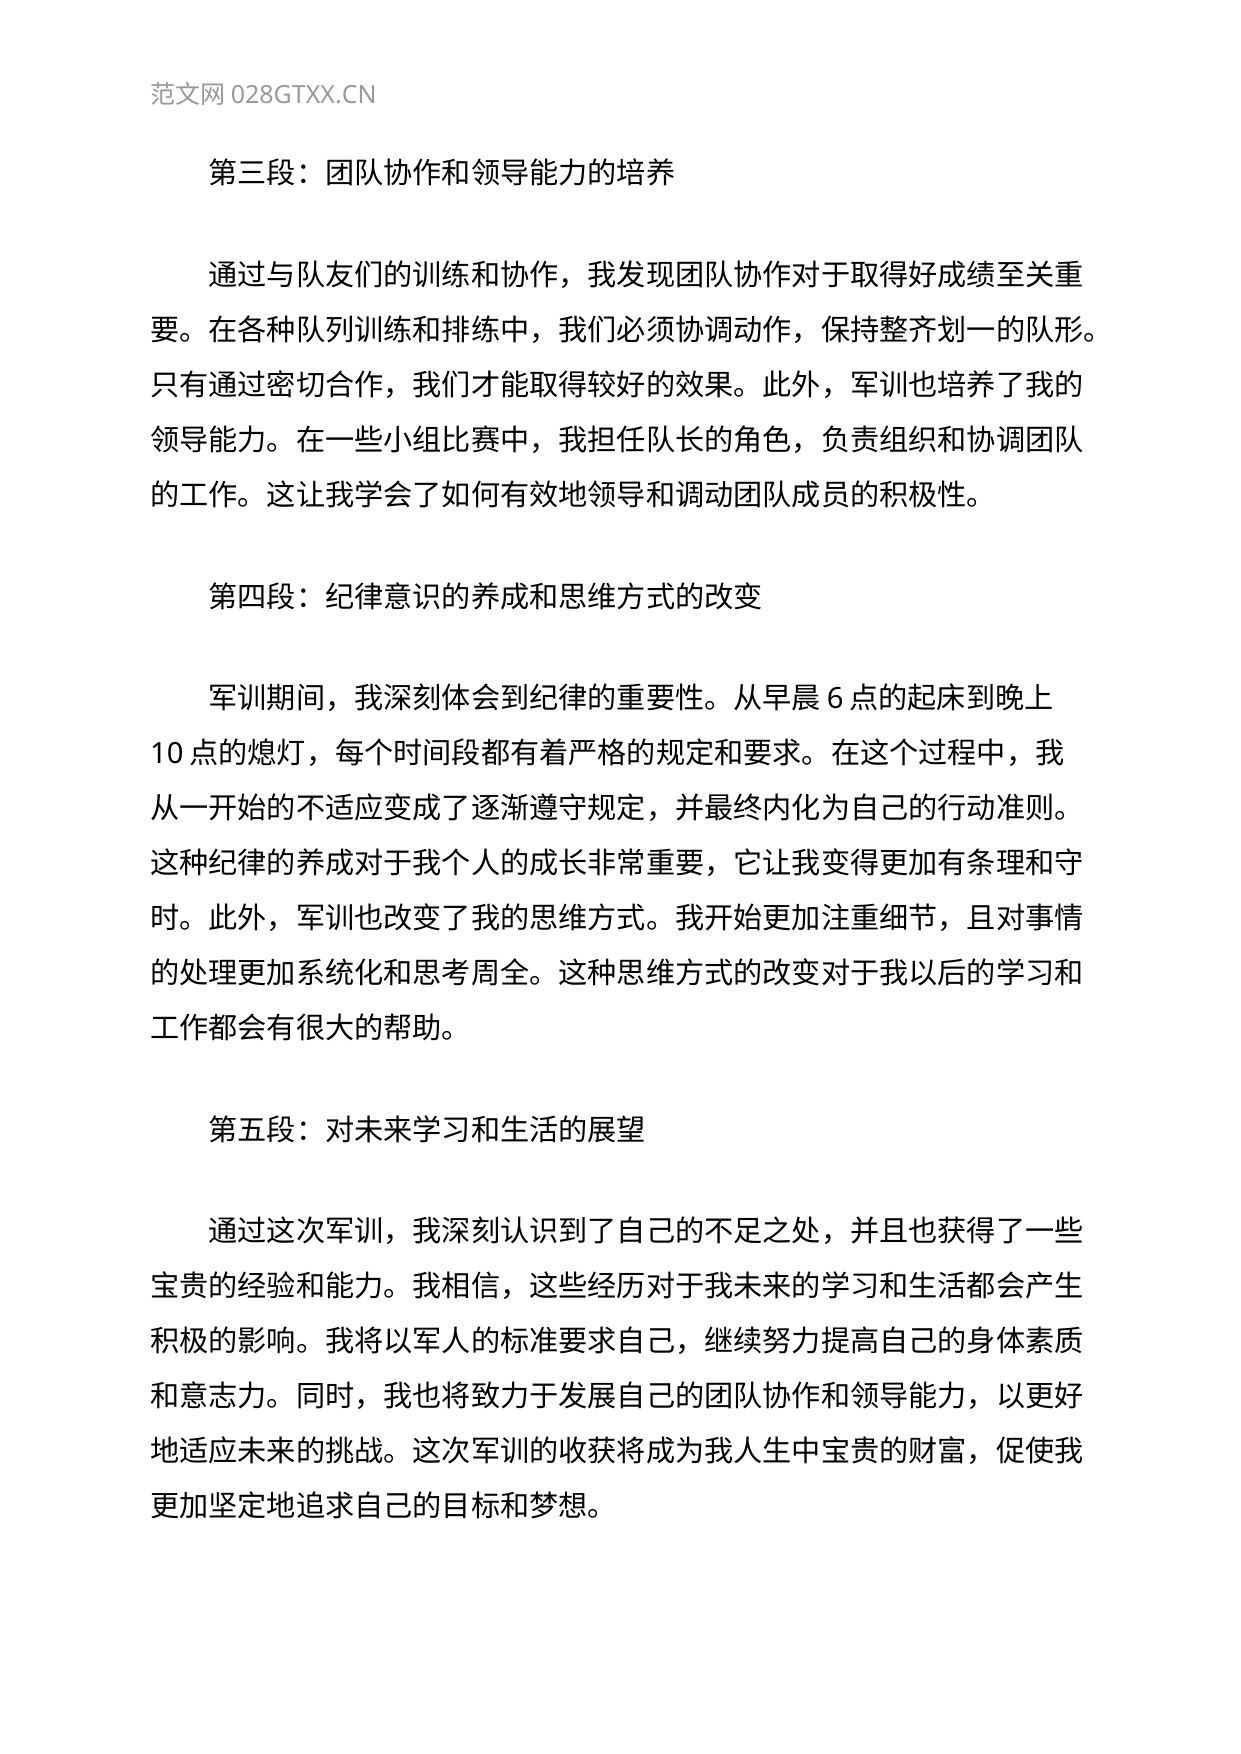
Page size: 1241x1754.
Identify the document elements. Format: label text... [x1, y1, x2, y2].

text 第五段：对未来学习和生活的展望 [150, 1106, 1090, 1148]
text 第四段：纪律意识的养成和思维方式的改变 [150, 573, 1090, 615]
text 军训期间，我深刻体会到纪律的重要性。从早晨6点的起床到晚上10点的熄灯，每个时间段都有着严格的规定和要求。在这个过程中，我从一开始的不适应变成了逐渐遵守规定，并最终内化为自己的行动准则。这种纪律的养成对于我个人的成长非常重要，它让我变得更加有条理和守时。此外，军训也改变了我的思维方式。我开始更加注重细节，且对事情的处理更加系统化和思考周全。这种思维方式的改变对于我以后的学习和工作都会有很大的帮助。 [150, 675, 1090, 1047]
text 第三段：团队协作和领导能力的培养 [150, 150, 1090, 192]
text 通过这次军训，我深刻认识到了自己的不足之处，并且也获得了一些宝贵的经验和能力。我相信，这些经历对于我未来的学习和生活都会产生积极的影响。我将以军人的标准要求自己，继续努力提高自己的身体素质和意志力。同时，我也将致力于发展自己的团队协作和领导能力，以更好地适应未来的挑战。这次军训的收获将成为我人生中宝贵的财富，促使我更加坚定地追求自己的目标和梦想。 [150, 1208, 1090, 1525]
text 通过与队友们的训练和协作，我发现团队协作对于取得好成绩至关重要。在各种队列训练和排练中，我们必须协调动作，保持整齐划一的队形。只有通过密切合作，我们才能取得较好的效果。此外，军训也培养了我的领导能力。在一些小组比赛中，我担任队长的角色，负责组织和协调团队的工作。这让我学会了如何有效地领导和调动团队成员的积极性。 [150, 252, 1090, 514]
